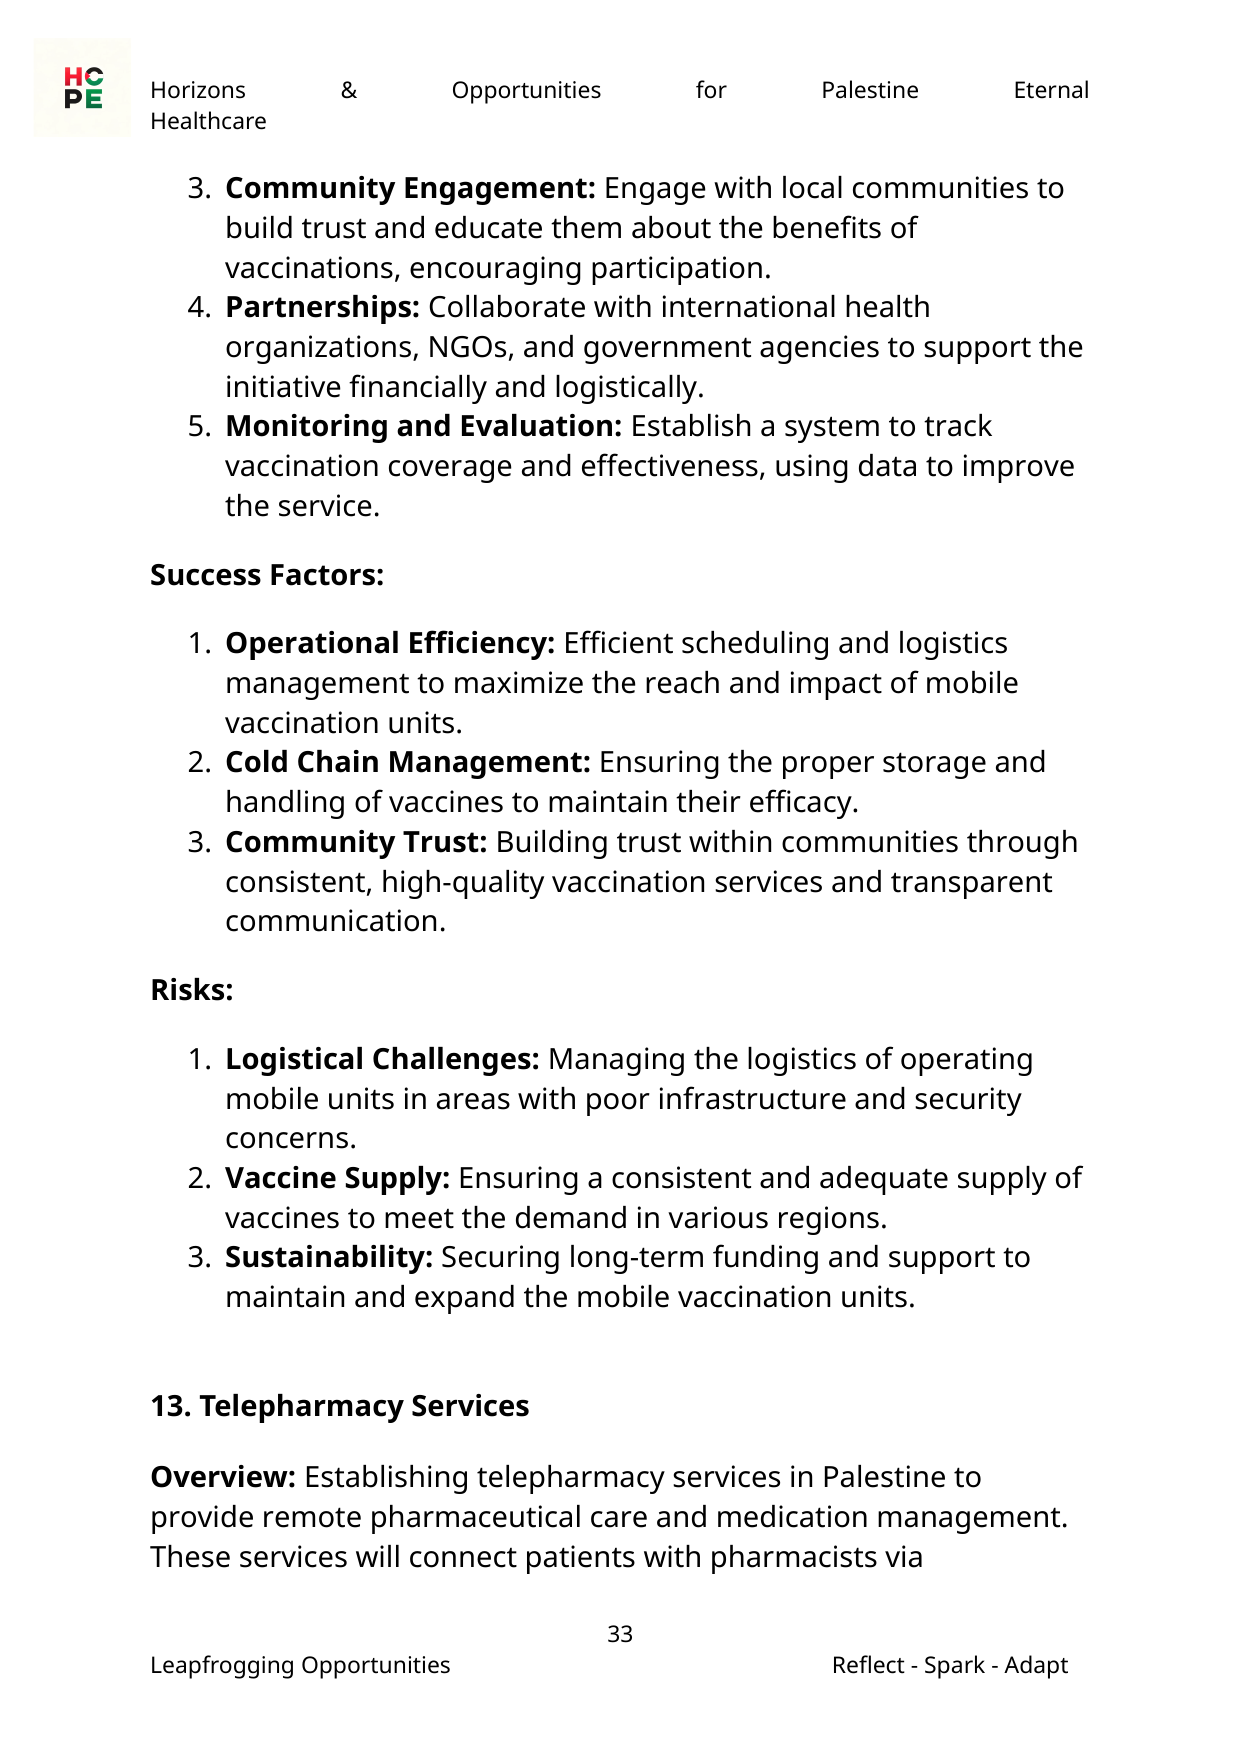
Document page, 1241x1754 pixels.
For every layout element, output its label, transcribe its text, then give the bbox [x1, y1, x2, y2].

list Partnerships: Collaborate with international health organizations, NGOs, and government agencies to support the initiative financially and logistically. [187, 287, 1090, 406]
list Community Engagement: Engage with local communities to build trust and educate them about the benefits of vaccinations, encouraging participation. [187, 167, 1090, 287]
list Logistical Challenges: Managing the logistics of operating mobile units in areas with poor infrastructure and security concerns. [187, 1038, 1090, 1157]
picture [33, 38, 132, 137]
list Monitoring and Evaluation: Establish a system to track vaccination coverage and effectiveness, using data to improve the service. [187, 406, 1090, 525]
subtitle 13. Telepharmacy Services [150, 1385, 1090, 1424]
list Sustainability: Securing long-term funding and support to maintain and expand the mobile vaccination units. [187, 1237, 1090, 1347]
list Vaccine Supply: Ensuring a consistent and adequate supply of vaccines to meet the demand in various regions. [187, 1157, 1090, 1237]
text Success Factors: [150, 554, 1090, 593]
text Risks: [150, 969, 1090, 1009]
list Cold Chain Management: Ensuring the proper storage and handling of vaccines to maintain their efficacy. [187, 742, 1090, 821]
list Community Trust: Building trust within communities through consistent, high-quality vaccination services and transparent communication. [187, 821, 1090, 940]
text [150, 1457, 1090, 1576]
list Operational Efficiency: Efficient scheduling and logistics management to maximize the reach and impact of mobile vaccination units. [187, 623, 1090, 742]
